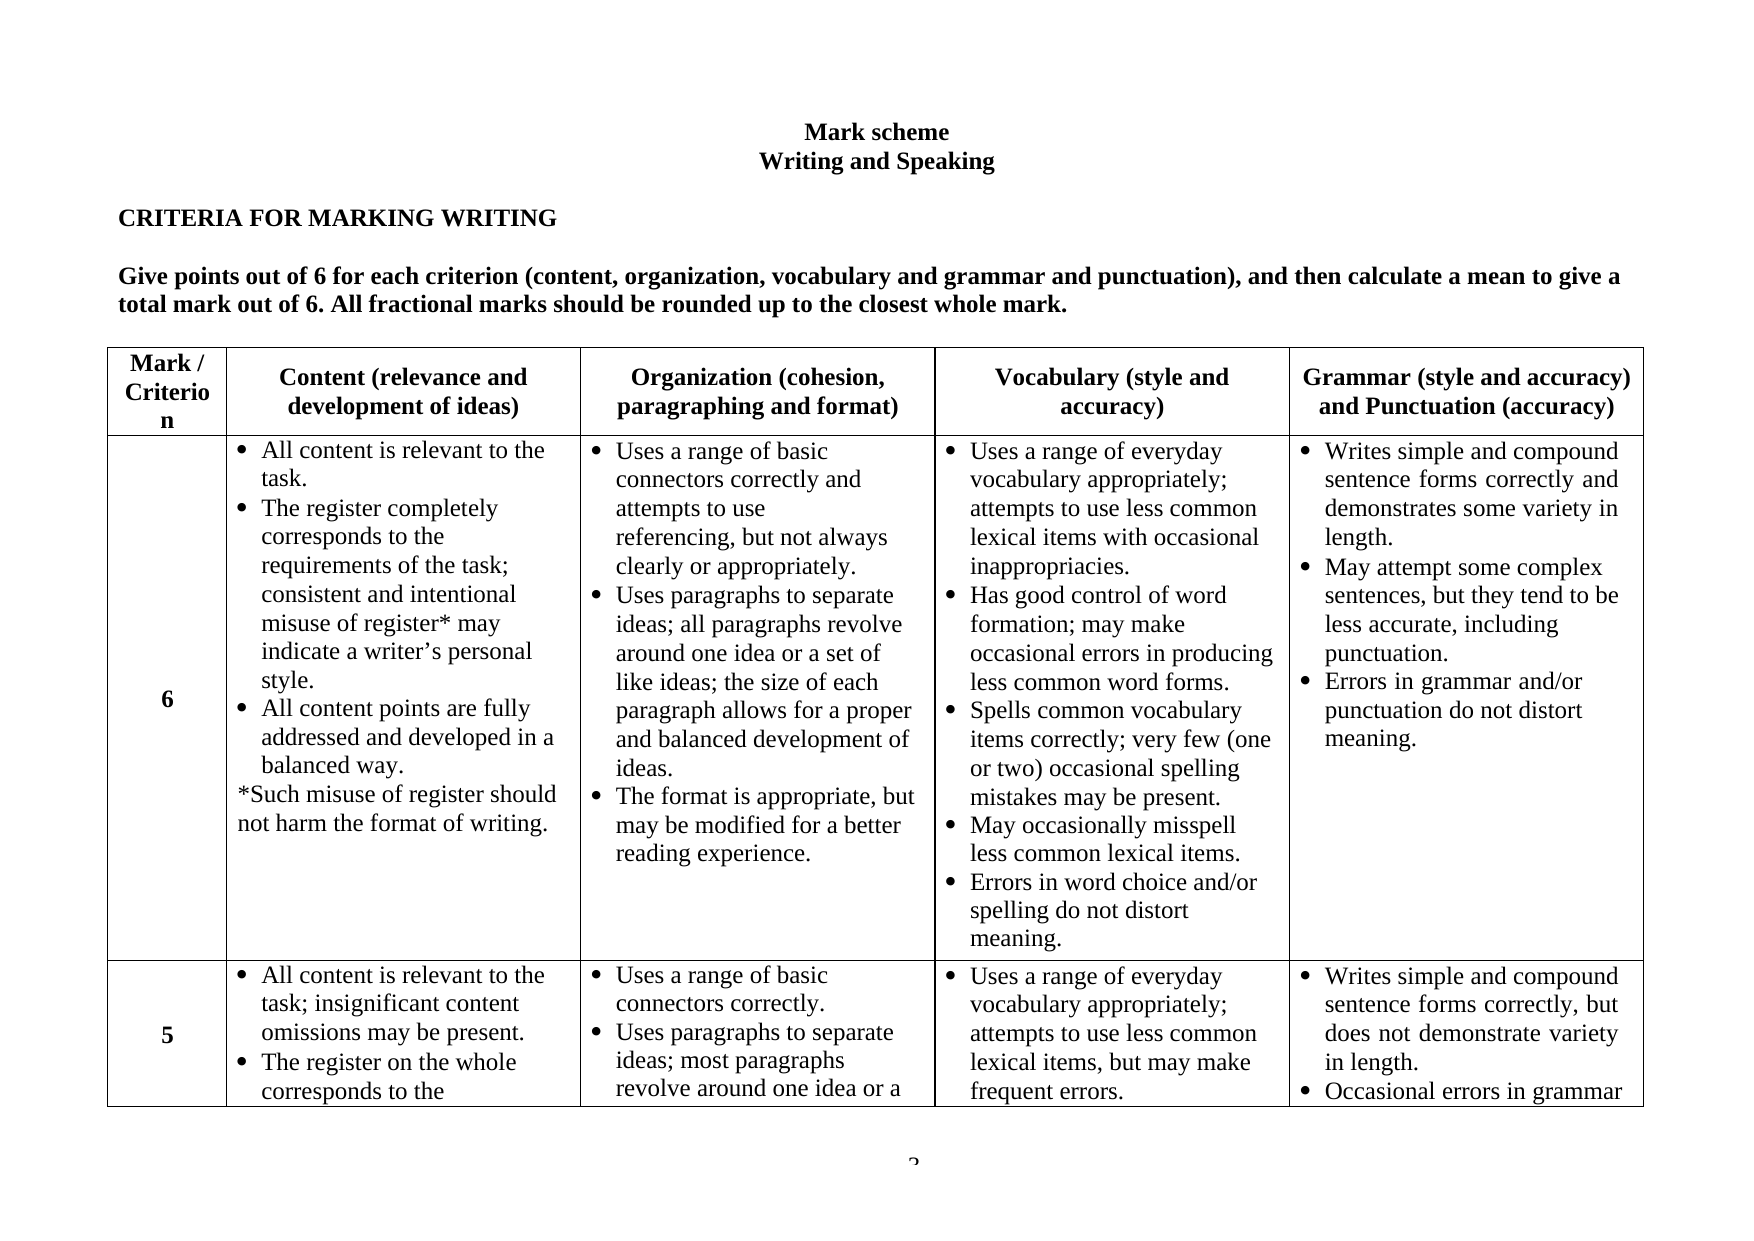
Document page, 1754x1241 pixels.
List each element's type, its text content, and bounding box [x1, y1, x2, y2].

table_cell 6 [108, 436, 226, 960]
table_cell Writes simple and compound sentence forms correctly, but does not demonstrate variety in length. Occasional errors in grammar [1290, 961, 1643, 1106]
table_cell Writes simple and compound sentence forms correctly and demonstrates some variety in length. May attempt some complex sentences, but they tend to be less accurate, including punctuation. Errors in grammar and/or punctuation do not distort meaning. [1290, 436, 1643, 960]
table_header Grammar (style and accuracy) and Punctuation (accuracy) [1290, 348, 1643, 435]
table_cell All content is relevant to the task; insignificant content omissions may be present. The register on the whole corresponds to the [227, 961, 580, 1106]
table_header Vocabulary (style and accuracy) [936, 348, 1289, 435]
table_header Content (relevance and development of ideas) [227, 348, 580, 435]
subtitle Mark scheme Writing and Speaking [759, 117, 997, 174]
table_cell All content is relevant to the task. The register completely corresponds to the requirements of the task; consistent and intentional misuse of register* may indicate a writer’s personal style. All content points are fully addressed and developed in a balanced way. *Such misuse of register should not harm the format of writing. [227, 436, 580, 960]
table_header Mark / Criterio n [108, 348, 226, 435]
text CRITERIA FOR MARKING WRITING [118, 203, 1658, 232]
table_cell Uses a range of basic connectors correctly. Uses paragraphs to separate ideas; most paragraphs revolve around one idea or a [581, 961, 934, 1106]
table_header Organization (cohesion, paragraphing and format) [581, 348, 934, 435]
table_cell 5 [108, 961, 226, 1106]
table_cell Uses a range of everyday vocabulary appropriately; attempts to use less common lexical items, but may make frequent errors. [936, 961, 1289, 1106]
table_cell Uses a range of everyday vocabulary appropriately; attempts to use less common lexical items with occasional inappropriacies. Has good control of word formation; may make occasional errors in producing less common word forms. Spells common vocabulary items correctly; very few (one or two) occasional spelling mistakes may be present. May occasionally misspell less common lexical items. Errors in word choice and/or spelling do not distort meaning. [936, 436, 1289, 960]
table_cell Uses a range of basic connectors correctly and attempts to use referencing, but not always clearly or appropriately. Uses paragraphs to separate ideas; all paragraphs revolve around one idea or a set of like ideas; the size of each paragraph allows for a proper and balanced development of ideas. The format is appropriate, but may be modified for a better reading experience. [581, 436, 934, 960]
text Give points out of 6 for each criterion (content, organization, vocabulary and grammar and punctuation), and then calculate a mean to give a total mark out of 6. All fractional marks should be rounded up to the closest whole mark. [118, 261, 1623, 318]
